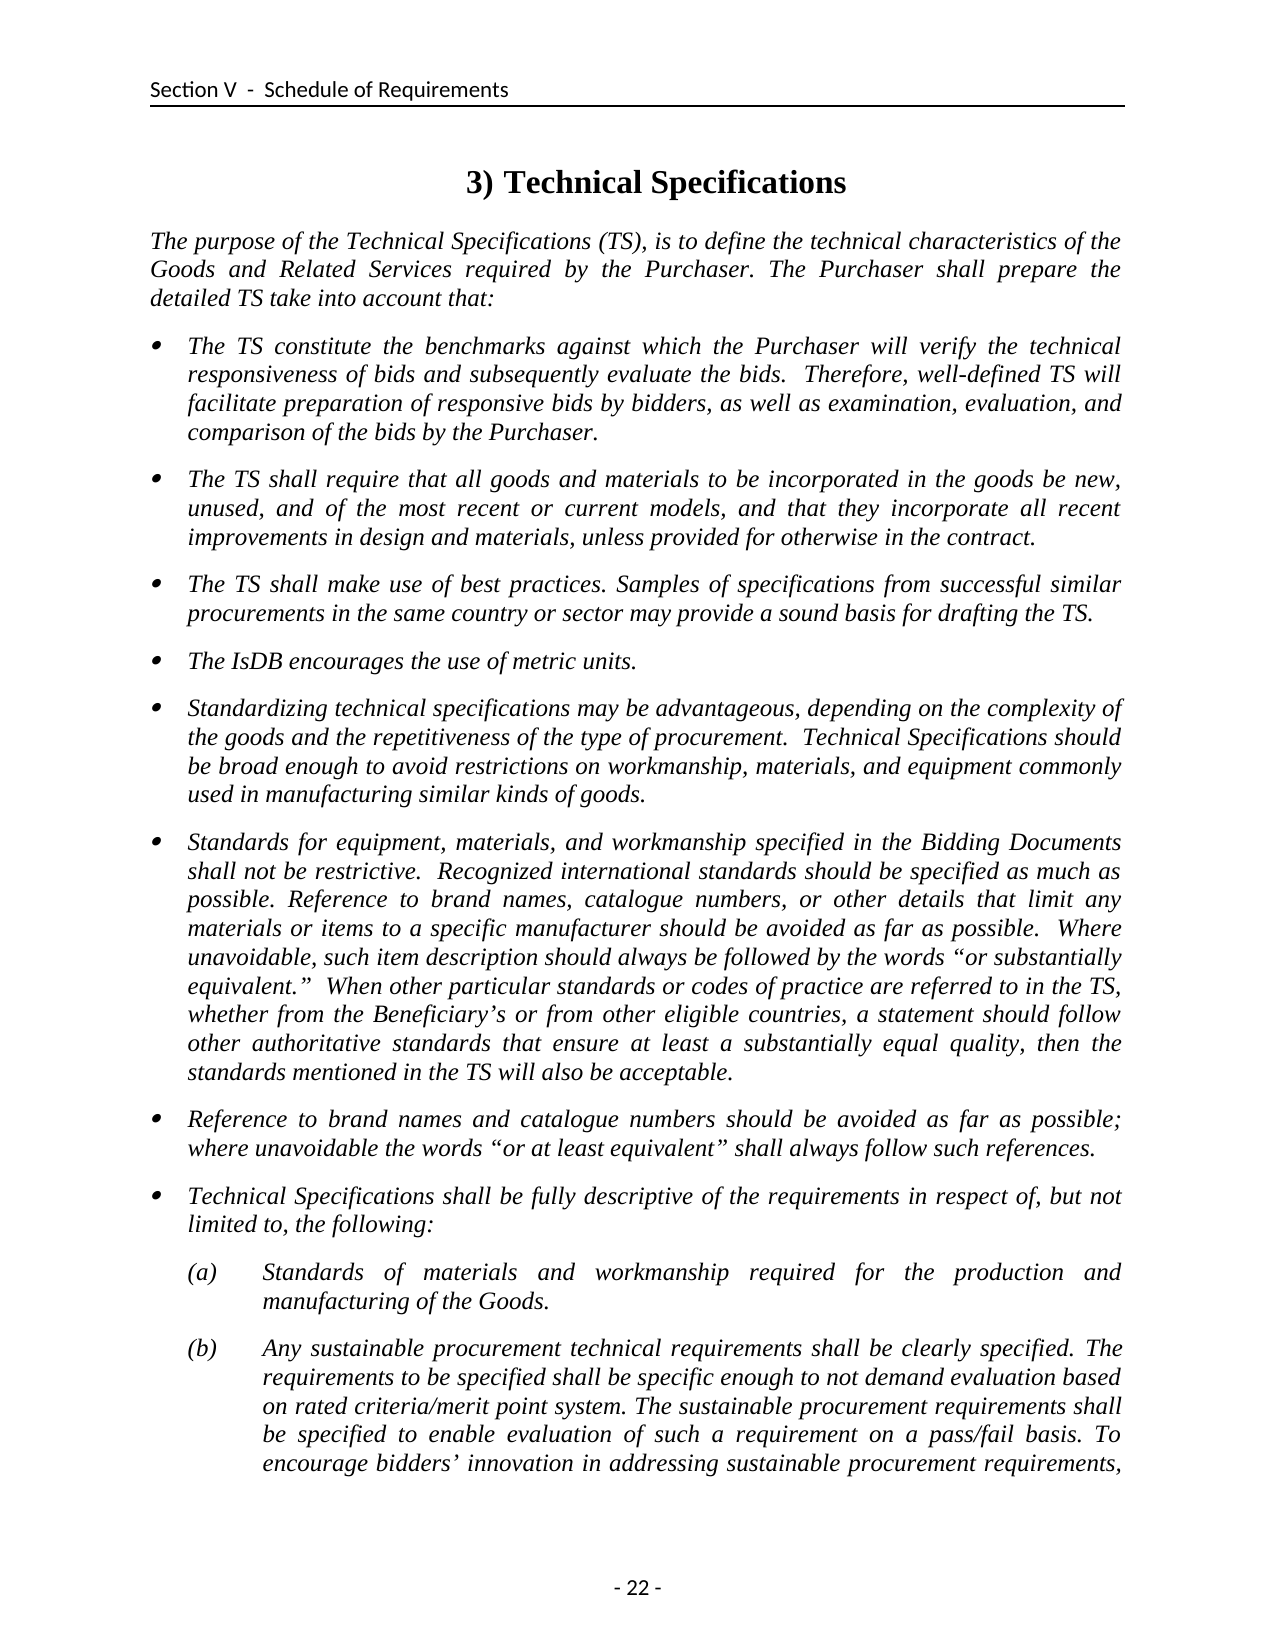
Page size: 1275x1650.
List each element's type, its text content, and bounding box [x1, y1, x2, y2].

list Reference to brand names and catalogue numbers should be avoided as far as possible; where unavoidable the words “or at least equivalent” shall always follow such references. [150, 1104, 1125, 1162]
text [187, 1333, 1125, 1477]
list Standards for equipment, materials, and workmanship specified in the Bidding Documents shall not be restrictive. Recognized international standards should be specified as much as possible. Reference to brand names, catalogue numbers, or other details that limit any materials or items to a specific manufacturer should be avoided as far as possible. Where unavoidable, such item description should always be followed by the words “or substantially equivalent.” When other particular standards or codes of practice are referred to in the TS, whether from the Beneficiary’s or from other eligible countries, a statement should follow other authoritative standards that ensure at least a substantially equal quality, then the standards mentioned in the TS will also be acceptable. [150, 827, 1125, 1086]
list Technical Specifications [187, 162, 1125, 201]
list The TS shall require that all goods and materials to be incorporated in the goods be new, unused, and of the most recent or current models, and that they incorporate all recent improvements in design and materials, unless provided for otherwise in the contract. [150, 464, 1125, 551]
text (a) Standards of materials and workmanship required for the production and manufacturing of the Goods. [187, 1257, 1125, 1314]
list Technical Specifications shall be fully descriptive of the requirements in respect of, but not limited to, the following: [150, 1181, 1125, 1238]
list The TS constitute the benchmarks against which the Purchaser will verify the technical responsiveness of bids and subsequently evaluate the bids. Therefore, well-defined TS will facilitate preparation of responsive bids by bidders, as well as examination, evaluation, and comparison of the bids by the Purchaser. [150, 331, 1125, 446]
text The purpose of the Technical Specifications (TS), is to define the technical characteristics of the Goods and Related Services required by the Purchaser. The Purchaser shall prepare the detailed TS take into account that: [150, 226, 1125, 312]
list The TS shall make use of best practices. Samples of specifications from successful similar procurements in the same country or sector may provide a sound basis for drafting the TS. [150, 569, 1125, 627]
list Standardizing technical specifications may be advantageous, depending on the complexity of the goods and the repetitiveness of the type of procurement. Technical Specifications should be broad enough to avoid restrictions on workmanship, materials, and equipment commonly used in manufacturing similar kinds of goods. [150, 693, 1125, 808]
list The IsDB encourages the use of metric units. [150, 646, 1125, 674]
